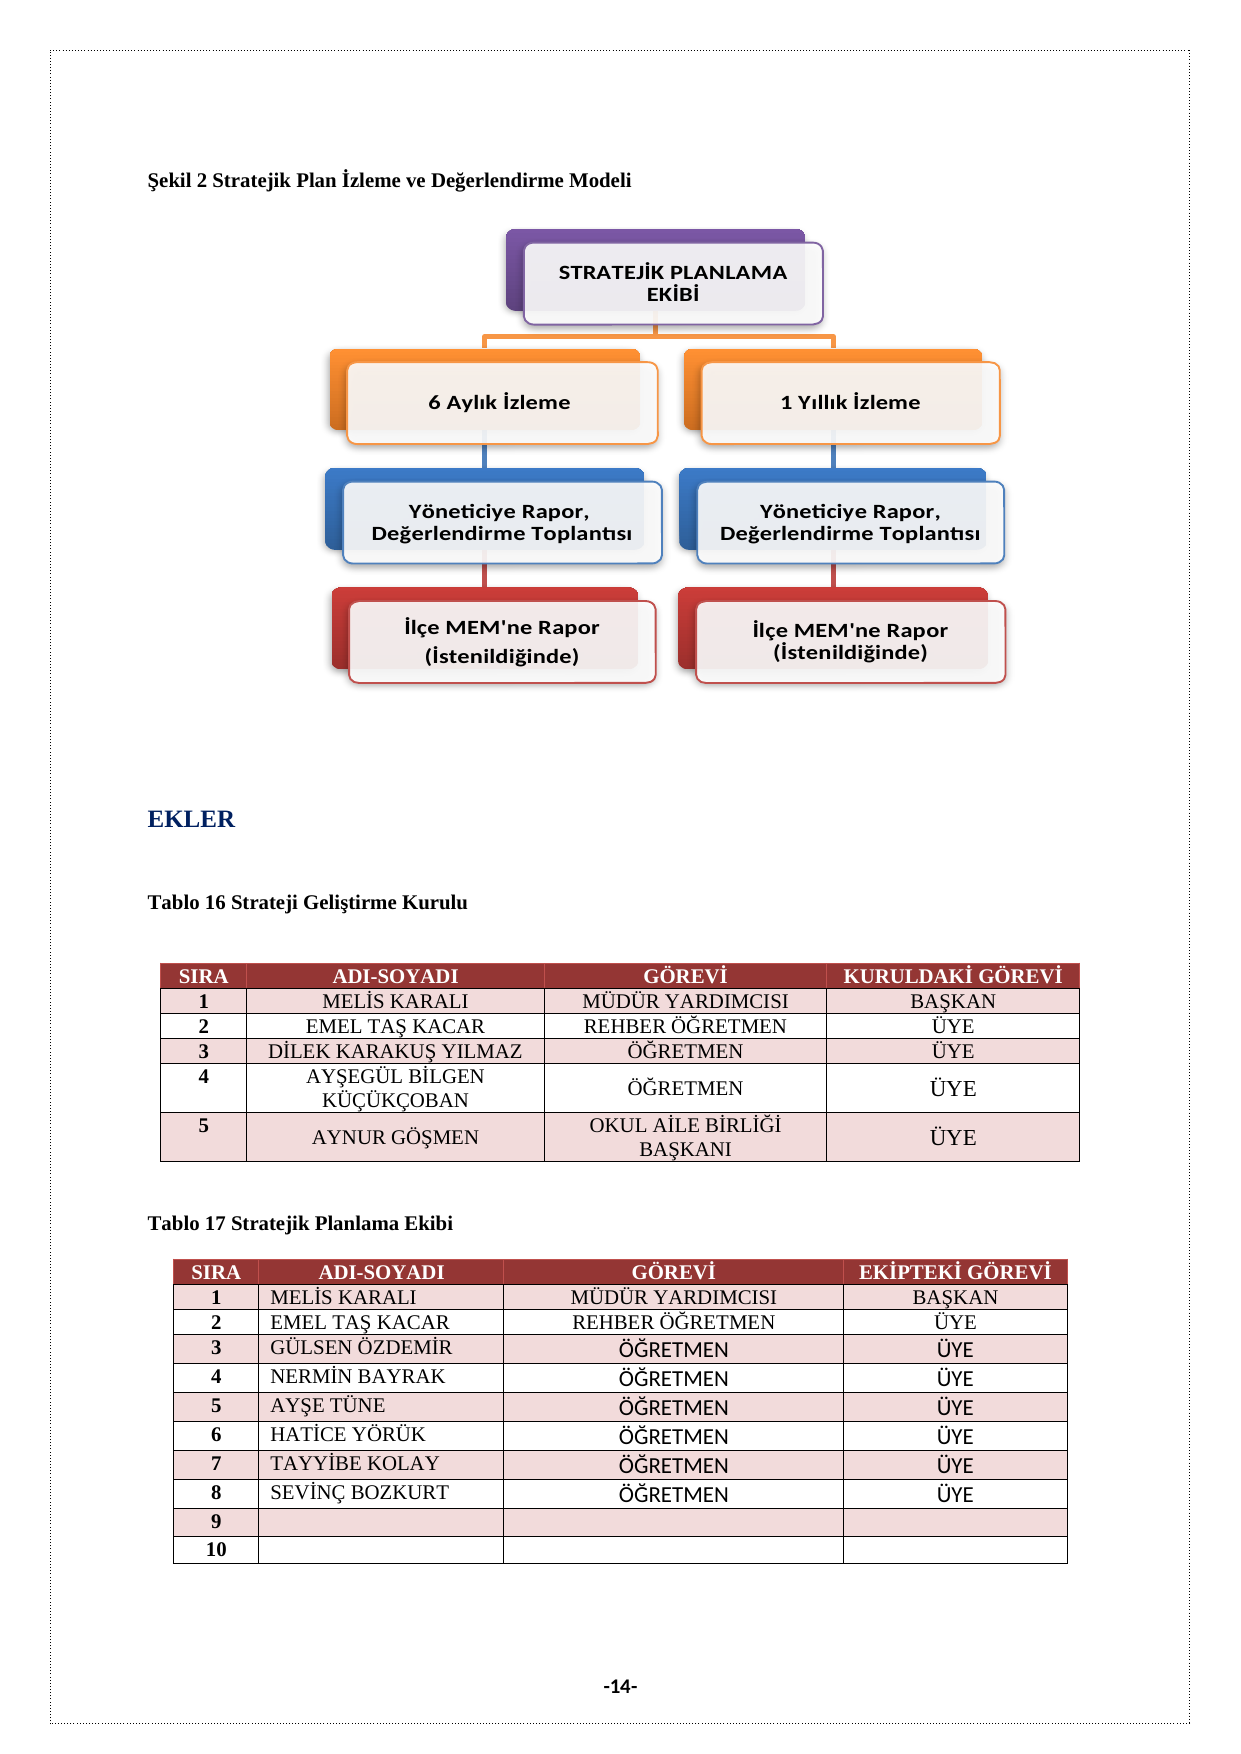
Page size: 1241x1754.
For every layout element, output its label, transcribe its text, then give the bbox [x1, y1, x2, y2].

table_cell AYŞEGÜL BİLGEN KÜÇÜKÇOBAN [247, 1064, 544, 1112]
table_cell SEVİNÇ BOZKURT [259, 1480, 503, 1508]
table_cell ÜYE [844, 1364, 1067, 1392]
table_cell EMEL TAŞ KACAR [259, 1310, 503, 1334]
table_header SIRA [174, 1260, 258, 1284]
table_cell ÜYE [827, 1014, 1079, 1038]
table_cell 2 [174, 1310, 258, 1334]
table_header ADI-SOYADI [247, 964, 544, 988]
text Tablo 17 Stratejik Planlama Ekibi [147, 1210, 1107, 1234]
table_cell 4 [161, 1064, 246, 1112]
table_cell ÜYE [844, 1393, 1067, 1421]
table_cell AYŞE TÜNE [259, 1393, 503, 1421]
table_cell ÖĞRETMEN [504, 1335, 843, 1363]
table_cell 7 [174, 1451, 258, 1479]
table_cell DİLEK KARAKUŞ YILMAZ [247, 1039, 544, 1063]
table_cell [844, 1537, 1067, 1563]
table_cell ÖĞRETMEN [504, 1480, 843, 1508]
table_cell ÜYE [844, 1480, 1067, 1508]
table_cell ÖĞRETMEN [545, 1039, 826, 1063]
table_cell ÜYE [844, 1451, 1067, 1479]
table_cell 5 [174, 1393, 258, 1421]
text Tablo 16 Strateji Geliştirme Kurulu [147, 890, 1107, 914]
table_cell GÜLSEN ÖZDEMİR [259, 1335, 503, 1363]
table_cell OKUL AİLE BİRLİĞİ BAŞKANI [545, 1113, 826, 1161]
table_header GÖREVİ [504, 1260, 843, 1284]
table_cell MÜDÜR YARDIMCISI [504, 1285, 843, 1309]
table_cell REHBER ÖĞRETMEN [545, 1014, 826, 1038]
table_cell ÜYE [844, 1310, 1067, 1334]
table_cell [504, 1509, 843, 1536]
table_cell ÖĞRETMEN [504, 1364, 843, 1392]
table_cell 1 [174, 1285, 258, 1309]
table_cell HATİCE YÖRÜK [259, 1422, 503, 1450]
table_cell MELİS KARALI [259, 1285, 503, 1309]
table_header KURULDAKİ GÖREVİ [827, 964, 1079, 988]
table_cell ÖĞRETMEN [545, 1064, 826, 1112]
text Şekil 2 Stratejik Plan İzleme ve Değerlendirme Modeli [147, 168, 1107, 192]
table_cell EMEL TAŞ KACAR [247, 1014, 544, 1038]
table_cell 6 [174, 1422, 258, 1450]
table_header EKİPTEKİ GÖREVİ [844, 1260, 1067, 1284]
table_cell MÜDÜR YARDIMCISI [545, 989, 826, 1013]
table_cell ÜYE [844, 1335, 1067, 1363]
table_cell 2 [161, 1014, 246, 1038]
table_cell ÜYE [827, 1064, 1079, 1112]
table_cell ÖĞRETMEN [504, 1422, 843, 1450]
table_cell [259, 1509, 503, 1536]
table_header GÖREVİ [545, 964, 826, 988]
table_cell 5 [161, 1113, 246, 1161]
table_cell 3 [174, 1335, 258, 1363]
table_cell BAŞKAN [827, 989, 1079, 1013]
table_cell 3 [161, 1039, 246, 1063]
table_header SIRA [161, 964, 246, 988]
table_header ADI-SOYADI [259, 1260, 503, 1284]
text EKLER [147, 804, 1107, 833]
table_cell [504, 1537, 843, 1563]
table_cell 8 [174, 1480, 258, 1508]
table_cell ÜYE [827, 1113, 1079, 1161]
table_cell 1 [161, 989, 246, 1013]
table_cell AYNUR GÖŞMEN [247, 1113, 544, 1161]
table_cell [259, 1537, 503, 1563]
table_cell 4 [174, 1364, 258, 1392]
table_cell BAŞKAN [844, 1285, 1067, 1309]
table_cell ÜYE [844, 1422, 1067, 1450]
table_cell ÖĞRETMEN [504, 1393, 843, 1421]
table_cell MELİS KARALI [247, 989, 544, 1013]
table_cell 10 [174, 1537, 258, 1563]
table_cell ÖĞRETMEN [504, 1451, 843, 1479]
table_cell TAYYİBE KOLAY [259, 1451, 503, 1479]
table_cell [844, 1509, 1067, 1536]
table_cell ÜYE [827, 1039, 1079, 1063]
table_cell REHBER ÖĞRETMEN [504, 1310, 843, 1334]
table_cell 9 [174, 1509, 258, 1536]
table_cell NERMİN BAYRAK [259, 1364, 503, 1392]
